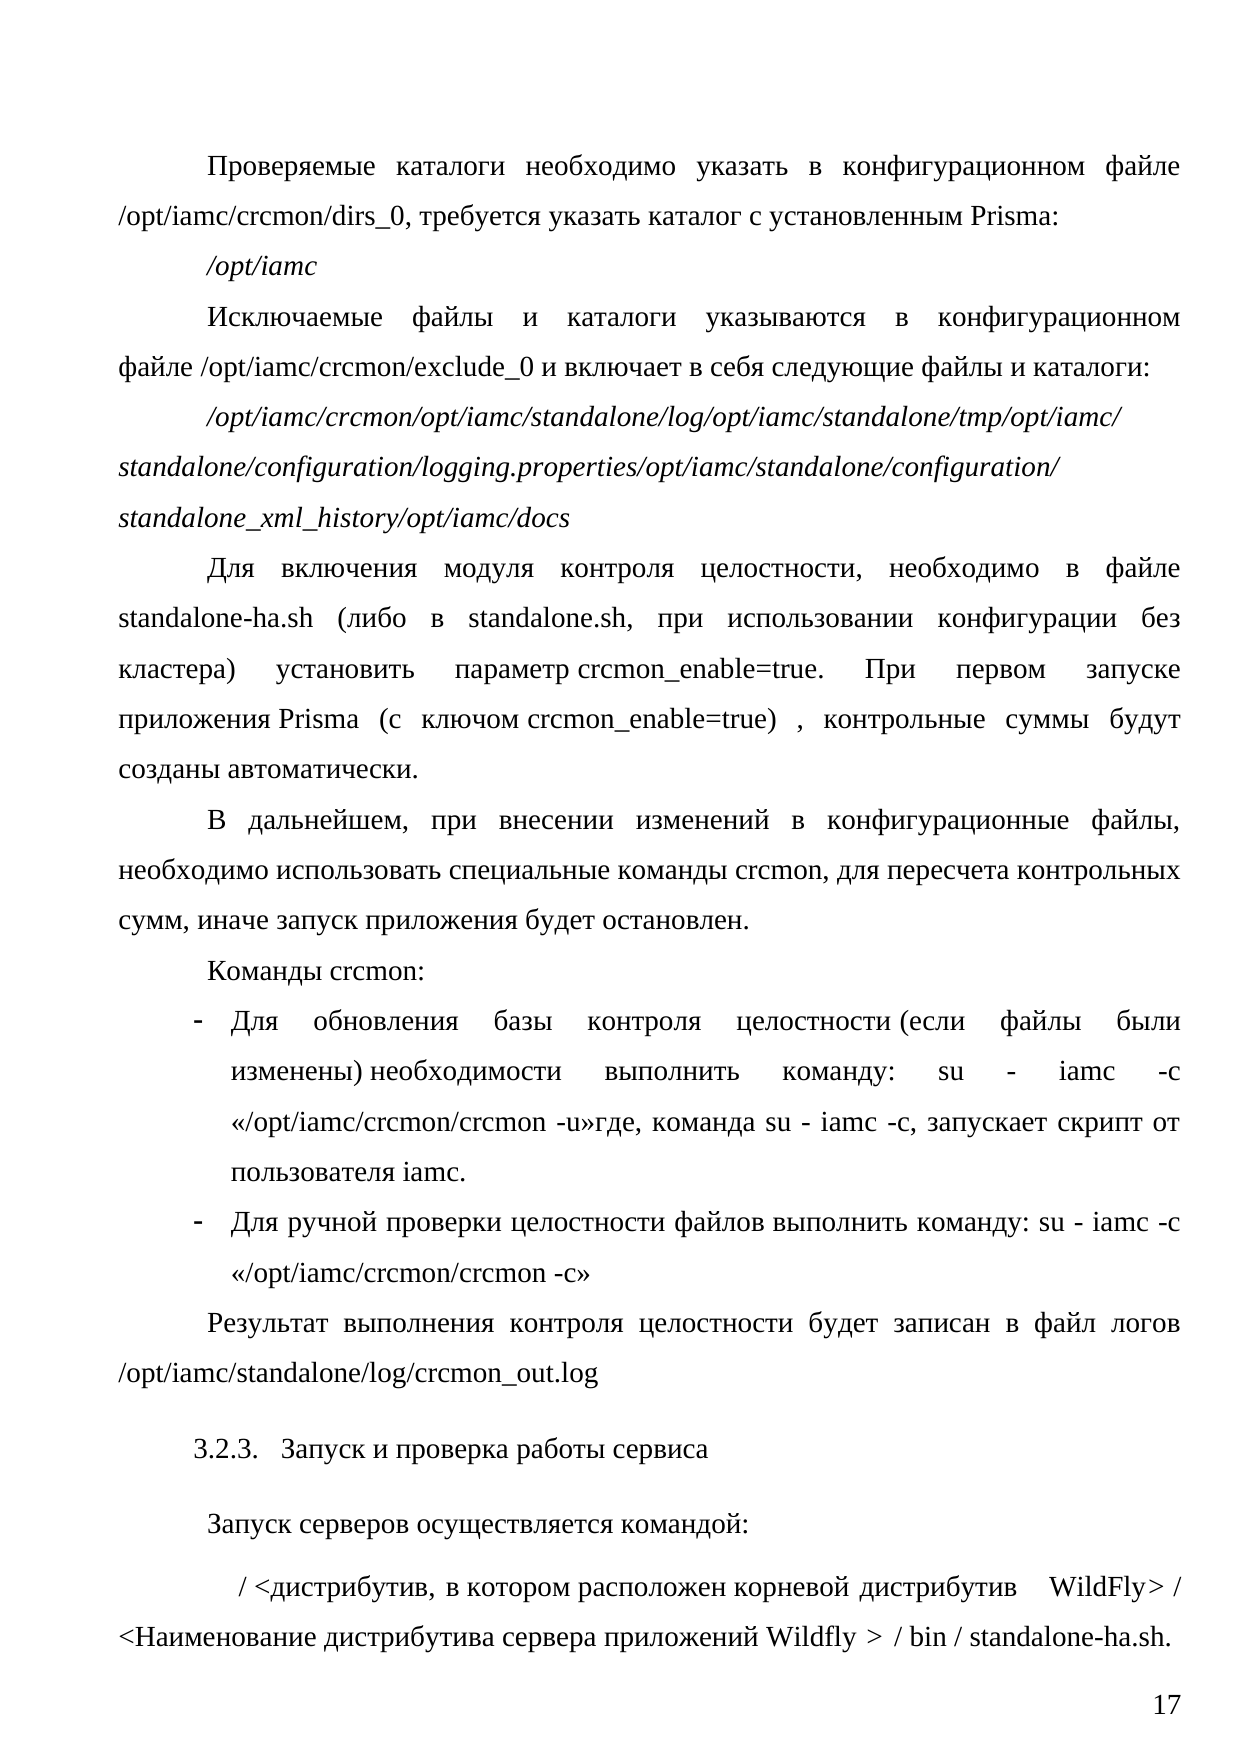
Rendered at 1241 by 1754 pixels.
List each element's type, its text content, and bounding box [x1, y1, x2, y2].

text Запуск серверов осуществляется командой: [118, 1506, 1181, 1539]
text / <дистрибутив, в котором расположен корневой дистрибутив WildFly> / <Наименование дистрибутива сервера приложений Wildfly > / bin / standalone-ha.sh. [118, 1569, 1181, 1653]
text Команды crcmon: [118, 953, 1181, 986]
text Исключаемые файлы и каталоги указываются в конфигурационном файле /opt/iamc/crcmon/exclude_0 и включает в себя следующие файлы и каталоги: [118, 299, 1181, 382]
text Результат выполнения контроля целостности будет записан в файл логов /opt/iamc/standalone/log/crcmon_out.log [118, 1305, 1181, 1389]
text Для ручной проверки целостности файлов выполнить команду: su - iamc -c «/opt/iamc/crcmon/crcmon -с» [193, 1204, 1181, 1288]
text Проверяемые каталоги необходимо указать в конфигурационном файле /opt/iamc/crcmon/dirs_0, требуется указать каталог с установленным Prisma: [118, 148, 1181, 232]
subtitle Запуск и проверка работы сервиса [193, 1431, 1181, 1464]
text Для обновления базы контроля целостности (если файлы были изменены) необходимости выполнить команду: su - iamc -c «/opt/iamc/crcmon/crcmon -u»где, команда su - iamc -c, запускает скрипт от пользователя iamc. [193, 1003, 1181, 1188]
text Для включения модуля контроля целостности, необходимо в файле standalone-ha.sh (либо в standalone.sh, при использовании конфигурации без кластера) установить параметр crcmon_enable=true. При первом запуске приложения Prisma (с ключом crcmon_enable=true) , контрольные суммы будут созданы автоматически. [118, 550, 1181, 785]
text /opt/iamc [118, 248, 1181, 282]
text /opt/iamc/crcmon/opt/iamc/standalone/log/opt/iamc/standalone/tmp/opt/iamc/standalone/configuration/logging.properties/opt/iamc/standalone/configuration/standalone_xml_history/opt/iamc/docs [118, 399, 1181, 533]
text В дальнейшем, при внесении изменений в конфигурационные файлы, необходимо использовать специальные команды crcmon, для пересчета контрольных сумм, иначе запуск приложения будет остановлен. [118, 802, 1181, 936]
